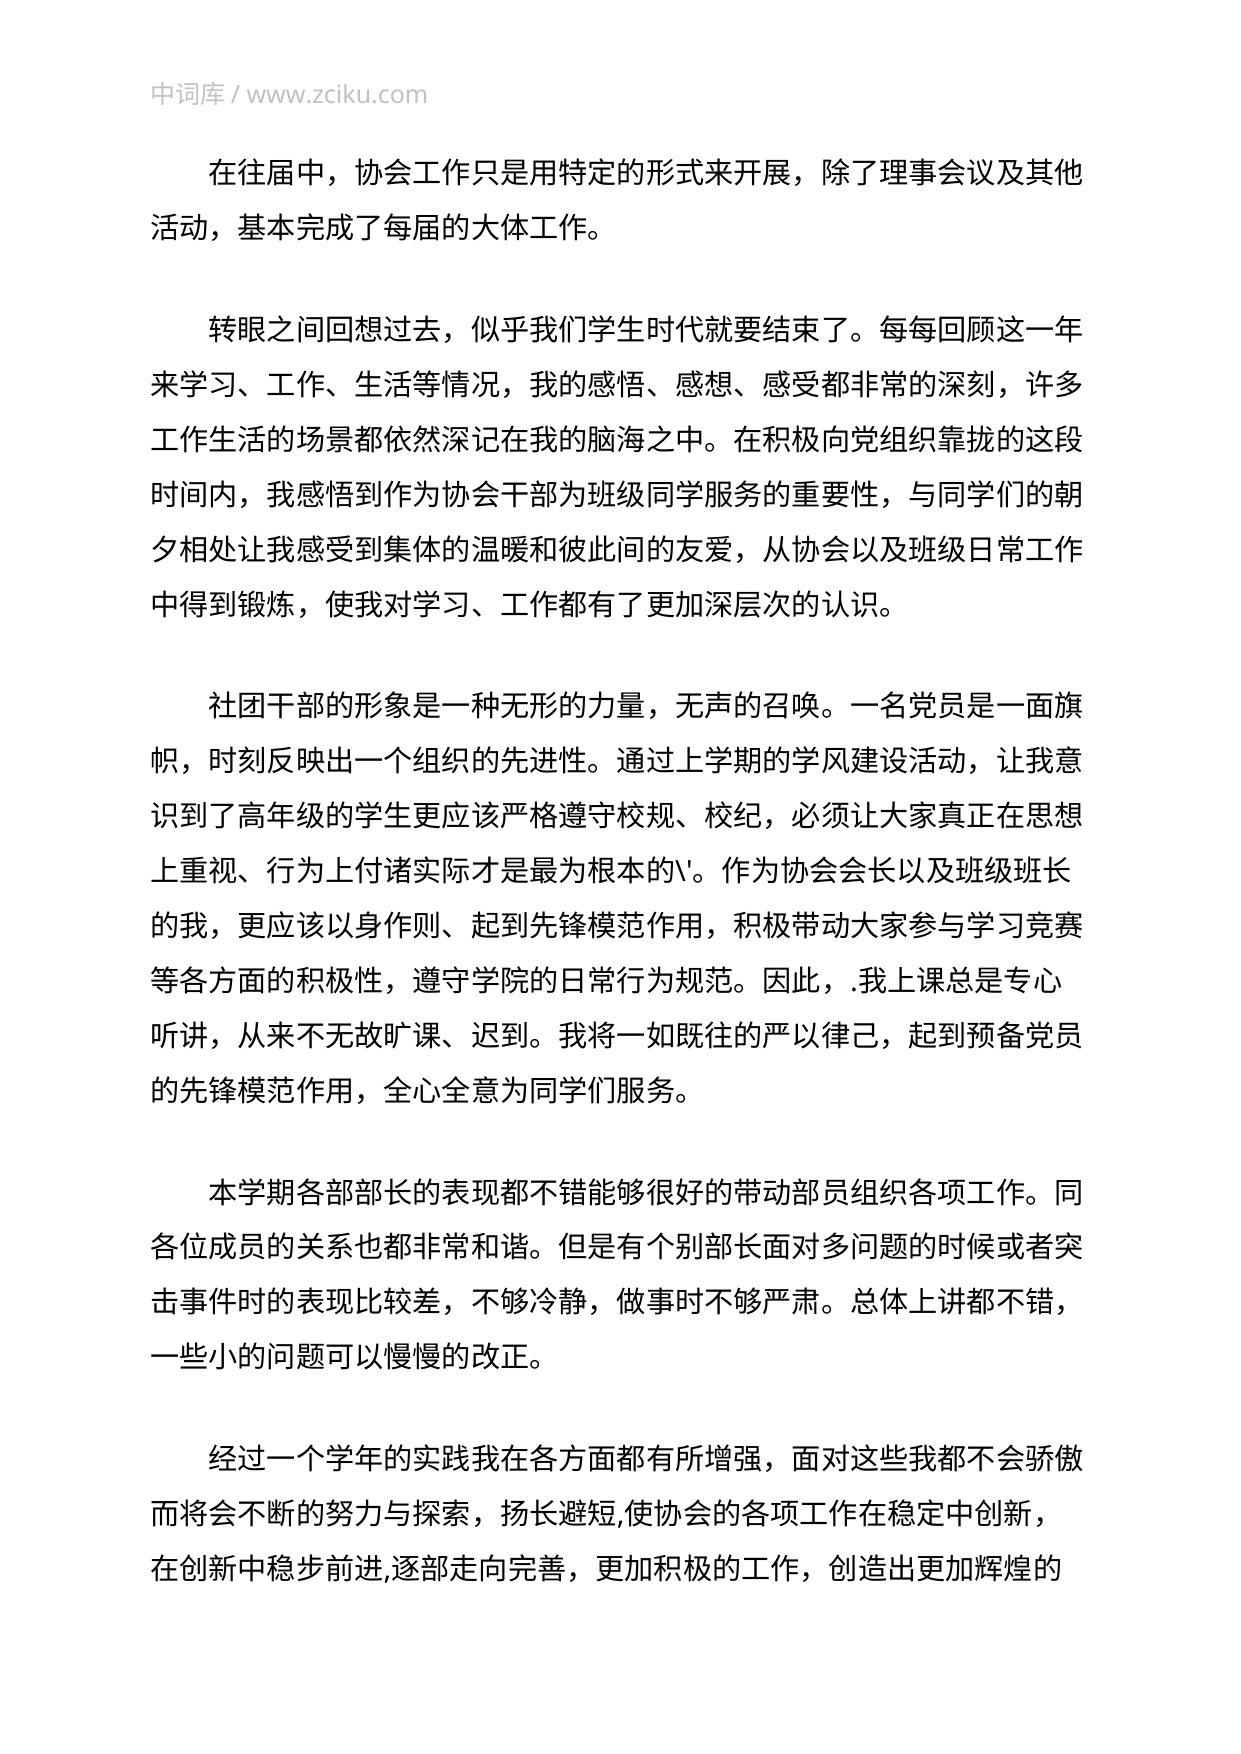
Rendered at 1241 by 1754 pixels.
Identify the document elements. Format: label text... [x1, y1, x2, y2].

text 社团干部的形象是一种无形的力量，无声的召唤。一名党员是一面旗帜，时刻反映出一个组织的先进性。通过上学期的学风建设活动，让我意识到了高年级的学生更应该严格遵守校规、校纪，必须让大家真正在思想上重视、行为上付诸实际才是最为根本的\'。作为协会会长以及班级班长的我，更应该以身作则、起到先锋模范作用，积极带动大家参与学习竞赛等各方面的积极性，遵守学院的日常行为规范。因此，.我上课总是专心听讲，从来不无故旷课、迟到。我将一如既往的严以律己，起到预备党员的先锋模范作用，全心全意为同学们服务。 [150, 683, 1090, 1110]
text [150, 1436, 1090, 1588]
text 转眼之间回想过去，似乎我们学生时代就要结束了。每每回顾这一年来学习、工作、生活等情况，我的感悟、感想、感受都非常的深刻，许多工作生活的场景都依然深记在我的脑海之中。在积极向党组织靠拢的这段时间内，我感悟到作为协会干部为班级同学服务的重要性，与同学们的朝夕相处让我感受到集体的温暖和彼此间的友爱，从协会以及班级日常工作中得到锻炼，使我对学习、工作都有了更加深层次的认识。 [150, 307, 1090, 623]
text 本学期各部部长的表现都不错能够很好的带动部员组织各项工作。同各位成员的关系也都非常和谐。但是有个别部长面对多问题的时候或者突击事件时的表现比较差，不够冷静，做事时不够严肃。总体上讲都不错，一些小的问题可以慢慢的改正。 [150, 1169, 1090, 1376]
text 在往届中，协会工作只是用特定的形式来开展，除了理事会议及其他活动，基本完成了每届的大体工作。 [150, 150, 1090, 247]
